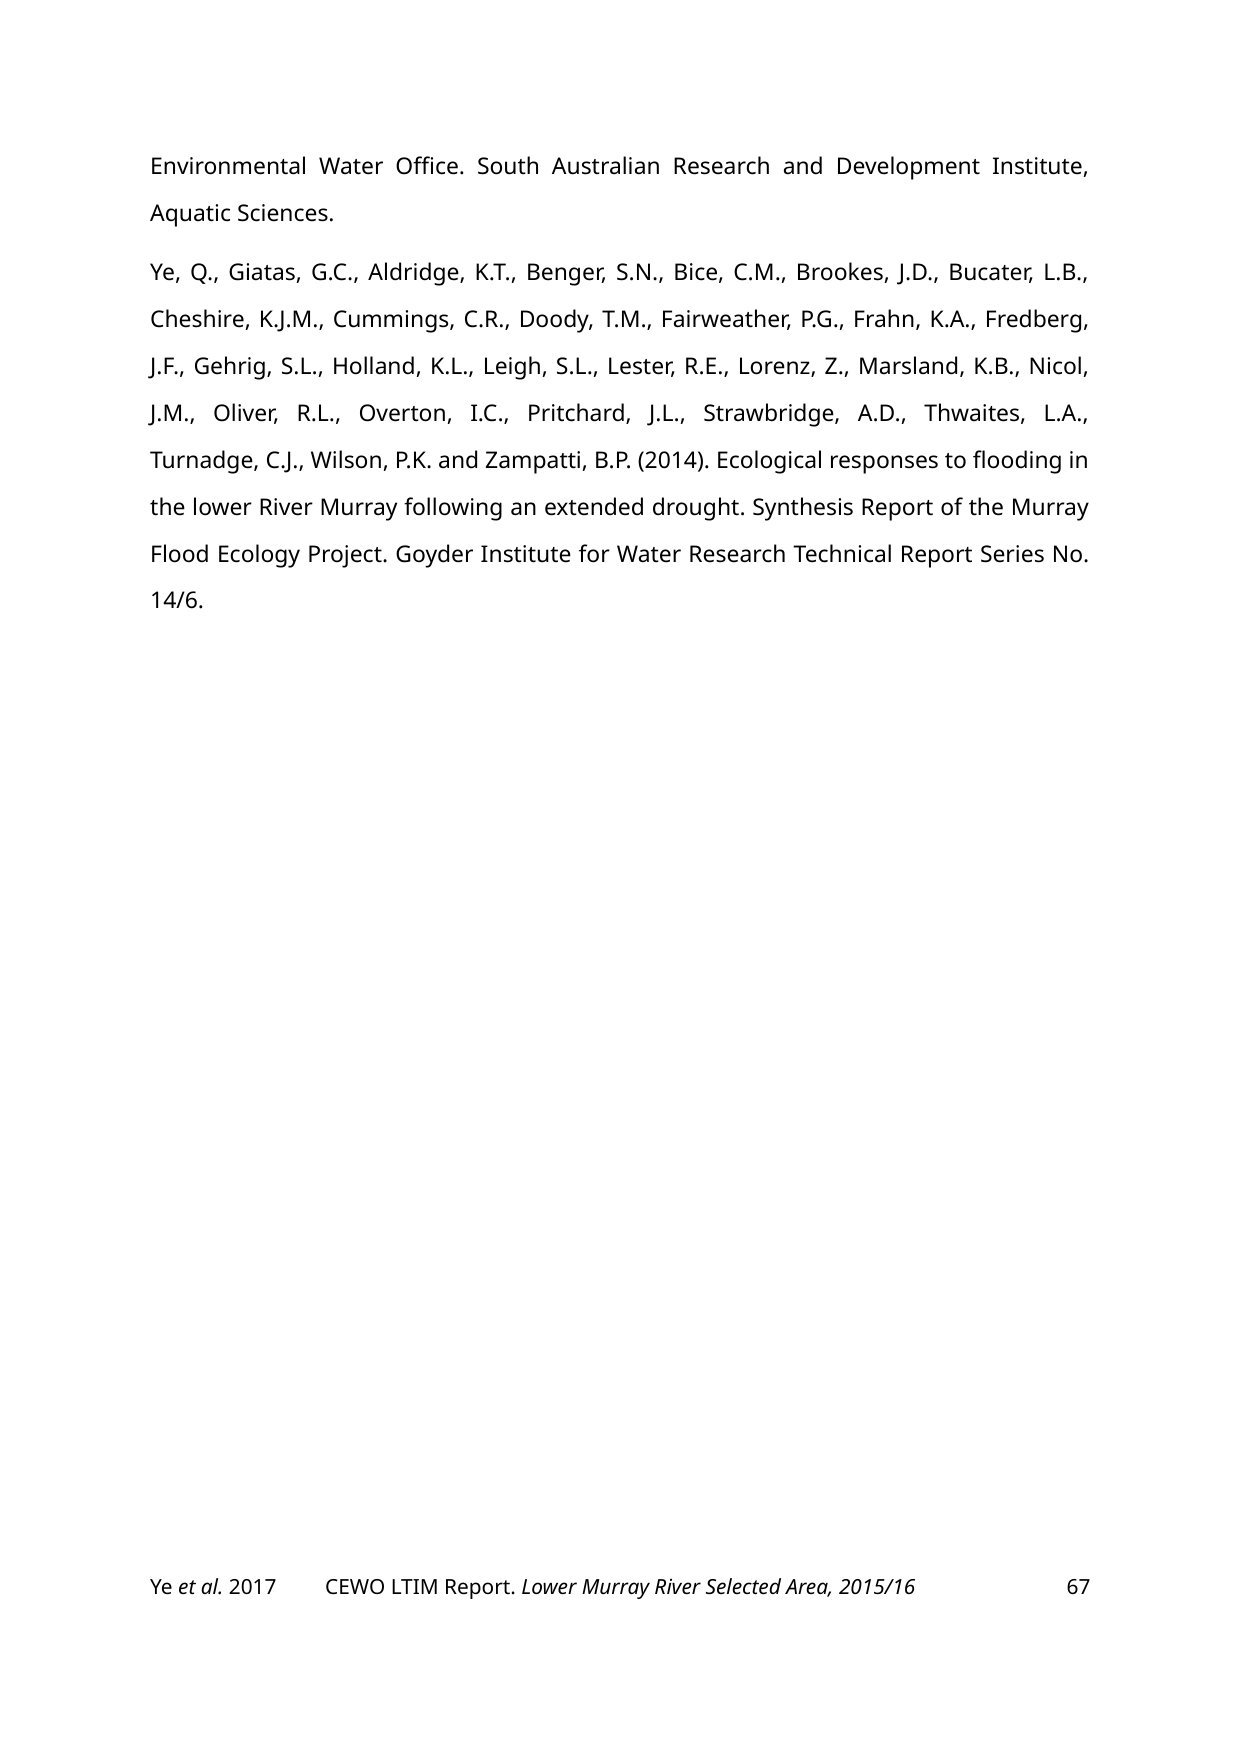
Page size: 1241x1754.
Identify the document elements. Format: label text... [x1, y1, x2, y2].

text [150, 150, 1090, 228]
text Ye, Q., Giatas, G.C., Aldridge, K.T., Benger, S.N., Bice, C.M., Brookes, J.D., Bucater, L.B., Cheshire, K.J.M., Cummings, C.R., Doody, T.M., Fairweather, P.G., Frahn, K.A., Fredberg, J.F., Gehrig, S.L., Holland, K.L., Leigh, S.L., Lester, R.E., Lorenz, Z., Marsland, K.B., Nicol, J.M., Oliver, R.L., Overton, I.C., Pritchard, J.L., Strawbridge, A.D., Thwaites, L.A., Turnadge, C.J., Wilson, P.K. and Zampatti, B.P. (2014). Ecological responses to flooding in the lower River Murray following an extended drought. Synthesis Report of the Murray Flood Ecology Project. Goyder Institute for Water Research Technical Report Series No. 14/6. [150, 256, 1090, 616]
